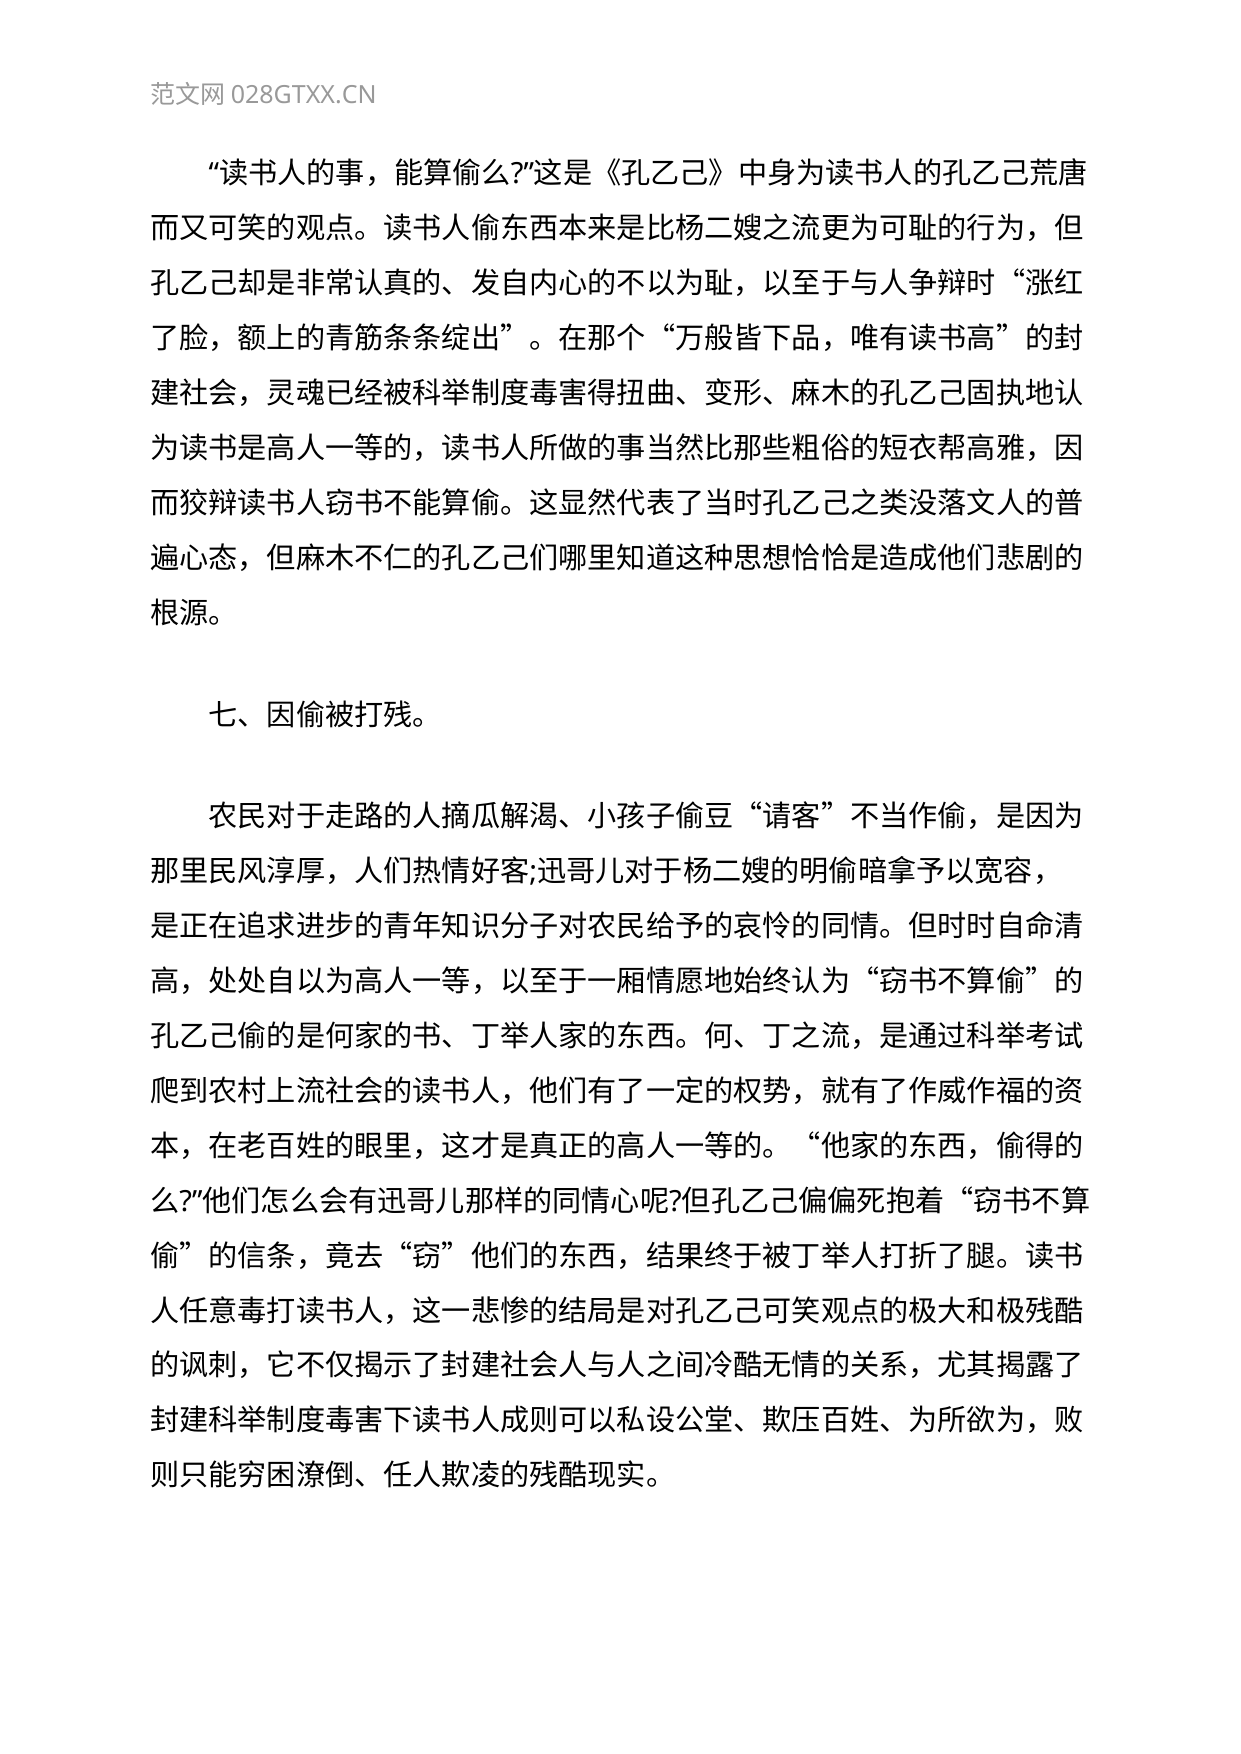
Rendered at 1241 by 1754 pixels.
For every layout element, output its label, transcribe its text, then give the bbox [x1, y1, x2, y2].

text 农民对于走路的人摘瓜解渴、小孩子偷豆“请客”不当作偷，是因为那里民风淳厚，人们热情好客;迅哥儿对于杨二嫂的明偷暗拿予以宽容，是正在追求进步的青年知识分子对农民给予的哀怜的同情。但时时自命清高，处处自以为高人一等，以至于一厢情愿地始终认为“窃书不算偷”的孔乙己偷的是何家的书、丁举人家的东西。何、丁之流，是通过科举考试爬到农村上流社会的读书人，他们有了一定的权势，就有了作威作福的资本，在老百姓的眼里，这才是真正的高人一等的。“他家的东西，偷得的么?”他们怎么会有迅哥儿那样的同情心呢?但孔乙己偏偏死抱着“窃书不算偷”的信条，竟去“窃”他们的东西，结果终于被丁举人打折了腿。读书人任意毒打读书人，这一悲惨的结局是对孔乙己可笑观点的极大和极残酷的讽刺，它不仅揭示了封建社会人与人之间冷酷无情的关系，尤其揭露了封建科举制度毒害下读书人成则可以私设公堂、欺压百姓、为所欲为，败则只能穷困潦倒、任人欺凌的残酷现实。 [150, 793, 1090, 1494]
text “读书人的事，能算偷么?”这是《孔乙己》中身为读书人的孔乙己荒唐而又可笑的观点。读书人偷东西本来是比杨二嫂之流更为可耻的行为，但孔乙己却是非常认真的、发自内心的不以为耻，以至于与人争辩时“涨红了脸，额上的青筋条条绽出”。在那个“万般皆下品，唯有读书高”的封建社会，灵魂已经被科举制度毒害得扭曲、变形、麻木的孔乙己固执地认为读书是高人一等的，读书人所做的事当然比那些粗俗的短衣帮高雅，因而狡辩读书人窃书不能算偷。这显然代表了当时孔乙己之类没落文人的普遍心态，但麻木不仁的孔乙己们哪里知道这种思想恰恰是造成他们悲剧的根源。 [150, 150, 1090, 632]
text 七、因偷被打残。 [150, 691, 1090, 733]
